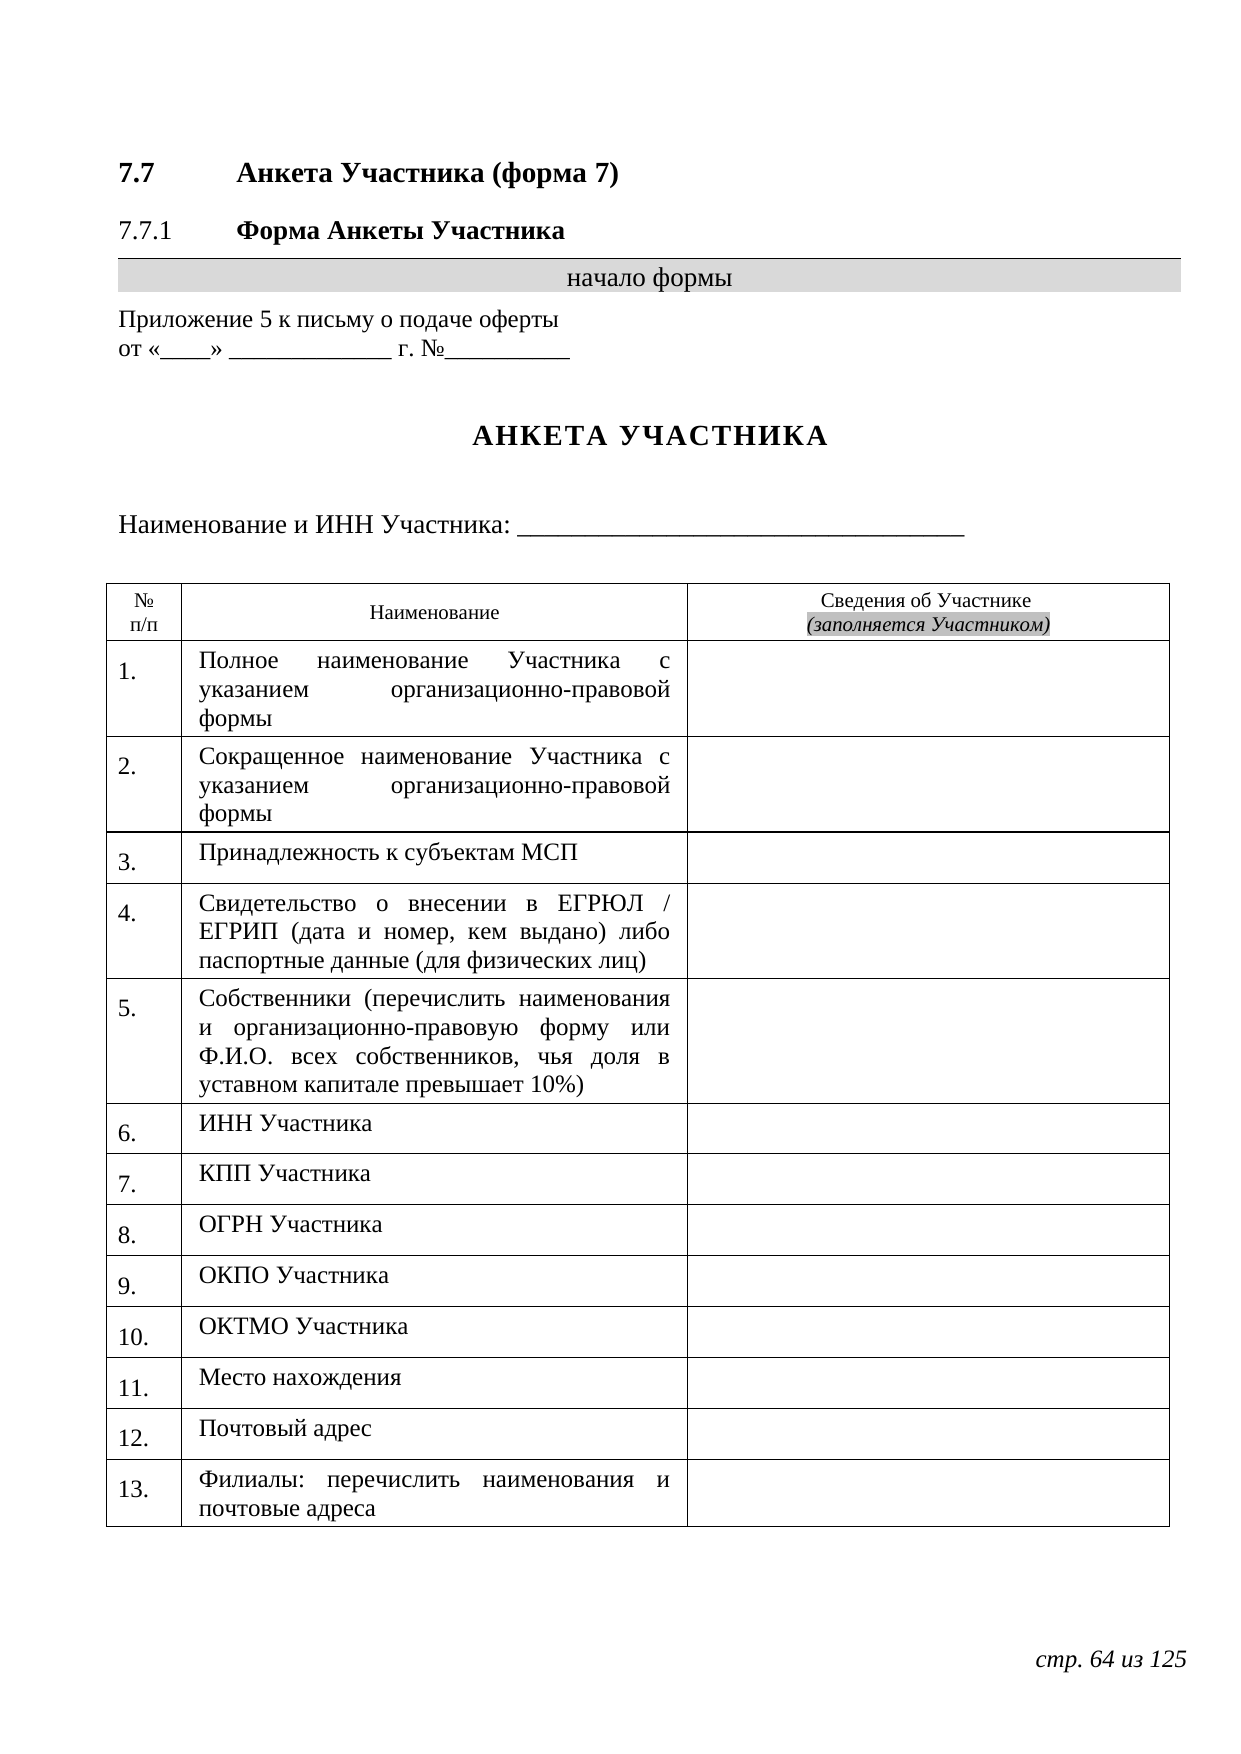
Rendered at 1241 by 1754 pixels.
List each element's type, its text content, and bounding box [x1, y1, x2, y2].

table_cell [107, 1104, 181, 1153]
table_cell [688, 1358, 1169, 1408]
text Наименование и ИНН Участника: _________________________________ [118, 508, 1181, 539]
text Анкета Участника [118, 418, 1181, 452]
table_cell [107, 1358, 181, 1408]
text начало формы [118, 259, 1181, 292]
text Форма Анкеты Участника [118, 214, 1181, 245]
table_cell [107, 1409, 181, 1459]
table_cell [107, 833, 181, 882]
table_header Наименование [182, 584, 687, 640]
table_cell [688, 884, 1169, 978]
table_header Сведения об Участнике (заполняется Участником) [688, 584, 1169, 640]
table_cell ИНН Участника [182, 1104, 687, 1153]
table_cell [688, 1460, 1169, 1526]
table_cell [107, 1256, 181, 1306]
table_cell [688, 1205, 1169, 1255]
table_cell [688, 1307, 1169, 1357]
table_header № п/п [107, 584, 181, 640]
table_cell Принадлежность к субъектам МСП [182, 833, 687, 882]
table_cell [107, 1460, 181, 1526]
table_cell ОКПО Участника [182, 1256, 687, 1306]
table_cell Полное наименование Участника с указанием организационно-правовой формы [182, 641, 687, 736]
table_cell КПП Участника [182, 1154, 687, 1204]
table_cell Филиалы: перечислить наименования и почтовые адреса [182, 1460, 687, 1526]
table_cell [688, 1256, 1169, 1306]
table_cell [688, 737, 1169, 831]
table_cell [107, 884, 181, 978]
table_cell [688, 1154, 1169, 1204]
table_cell [107, 979, 181, 1102]
table_cell [107, 1154, 181, 1204]
table_cell [688, 979, 1169, 1102]
table_cell ОКТМО Участника [182, 1307, 687, 1357]
table_cell [107, 737, 181, 831]
table_cell [107, 641, 181, 736]
table_cell Свидетельство о внесении в ЕГРЮЛ / ЕГРИП (дата и номер, кем выдано) либо паспортные данные (для физических лиц) [182, 884, 687, 978]
table_cell [688, 833, 1169, 882]
table_cell [688, 1409, 1169, 1459]
table_cell [107, 1205, 181, 1255]
table_cell [688, 641, 1169, 736]
table_cell ОГРН Участника [182, 1205, 687, 1255]
table_cell [107, 1307, 181, 1357]
table_cell [688, 1104, 1169, 1153]
table_cell Сокращенное наименование Участника с указанием организационно-правовой формы [182, 737, 687, 831]
subtitle Анкета Участника (форма 7) [118, 156, 1181, 189]
table_cell Собственники (перечислить наименования и организационно-правовую форму или Ф.И.О. всех собственников, чья доля в уставном капитале превышает 10%) [182, 979, 687, 1102]
table_cell Место нахождения [182, 1358, 687, 1408]
text Приложение 5 к письму о подаче оферты от «____» _____________ г. №__________ [118, 304, 1181, 362]
table_cell Почтовый адрес [182, 1409, 687, 1459]
